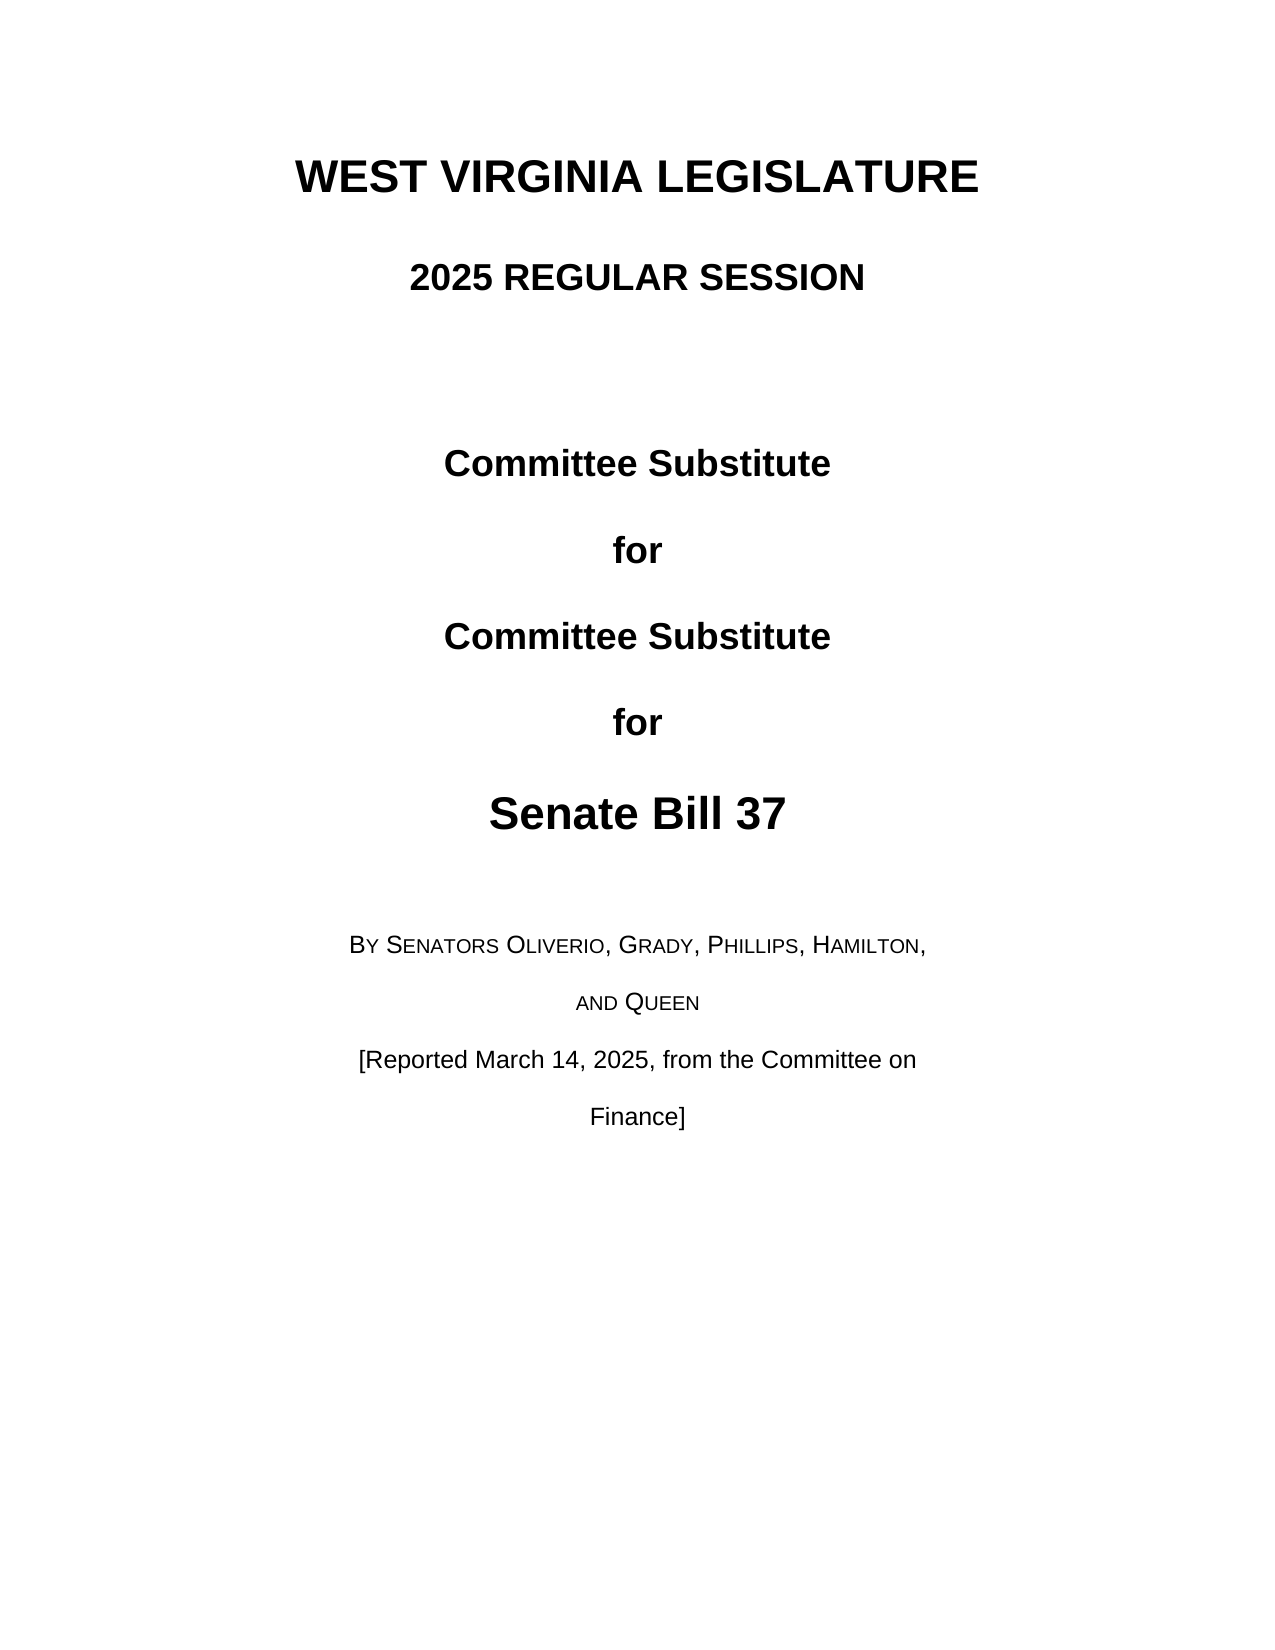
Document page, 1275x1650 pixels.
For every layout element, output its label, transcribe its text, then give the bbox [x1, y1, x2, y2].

text Bill [150, 787, 1125, 839]
title for [150, 700, 1125, 743]
title 2025 regular session [150, 255, 1125, 298]
text [Reported 2025, from the Committee on ] [337, 1044, 937, 1131]
title for [150, 528, 1125, 571]
text By Senators Oliverio, Grady, Phillips, Hamilton, and Queen [337, 929, 937, 1016]
title WEST virginia legislature [150, 150, 1125, 203]
